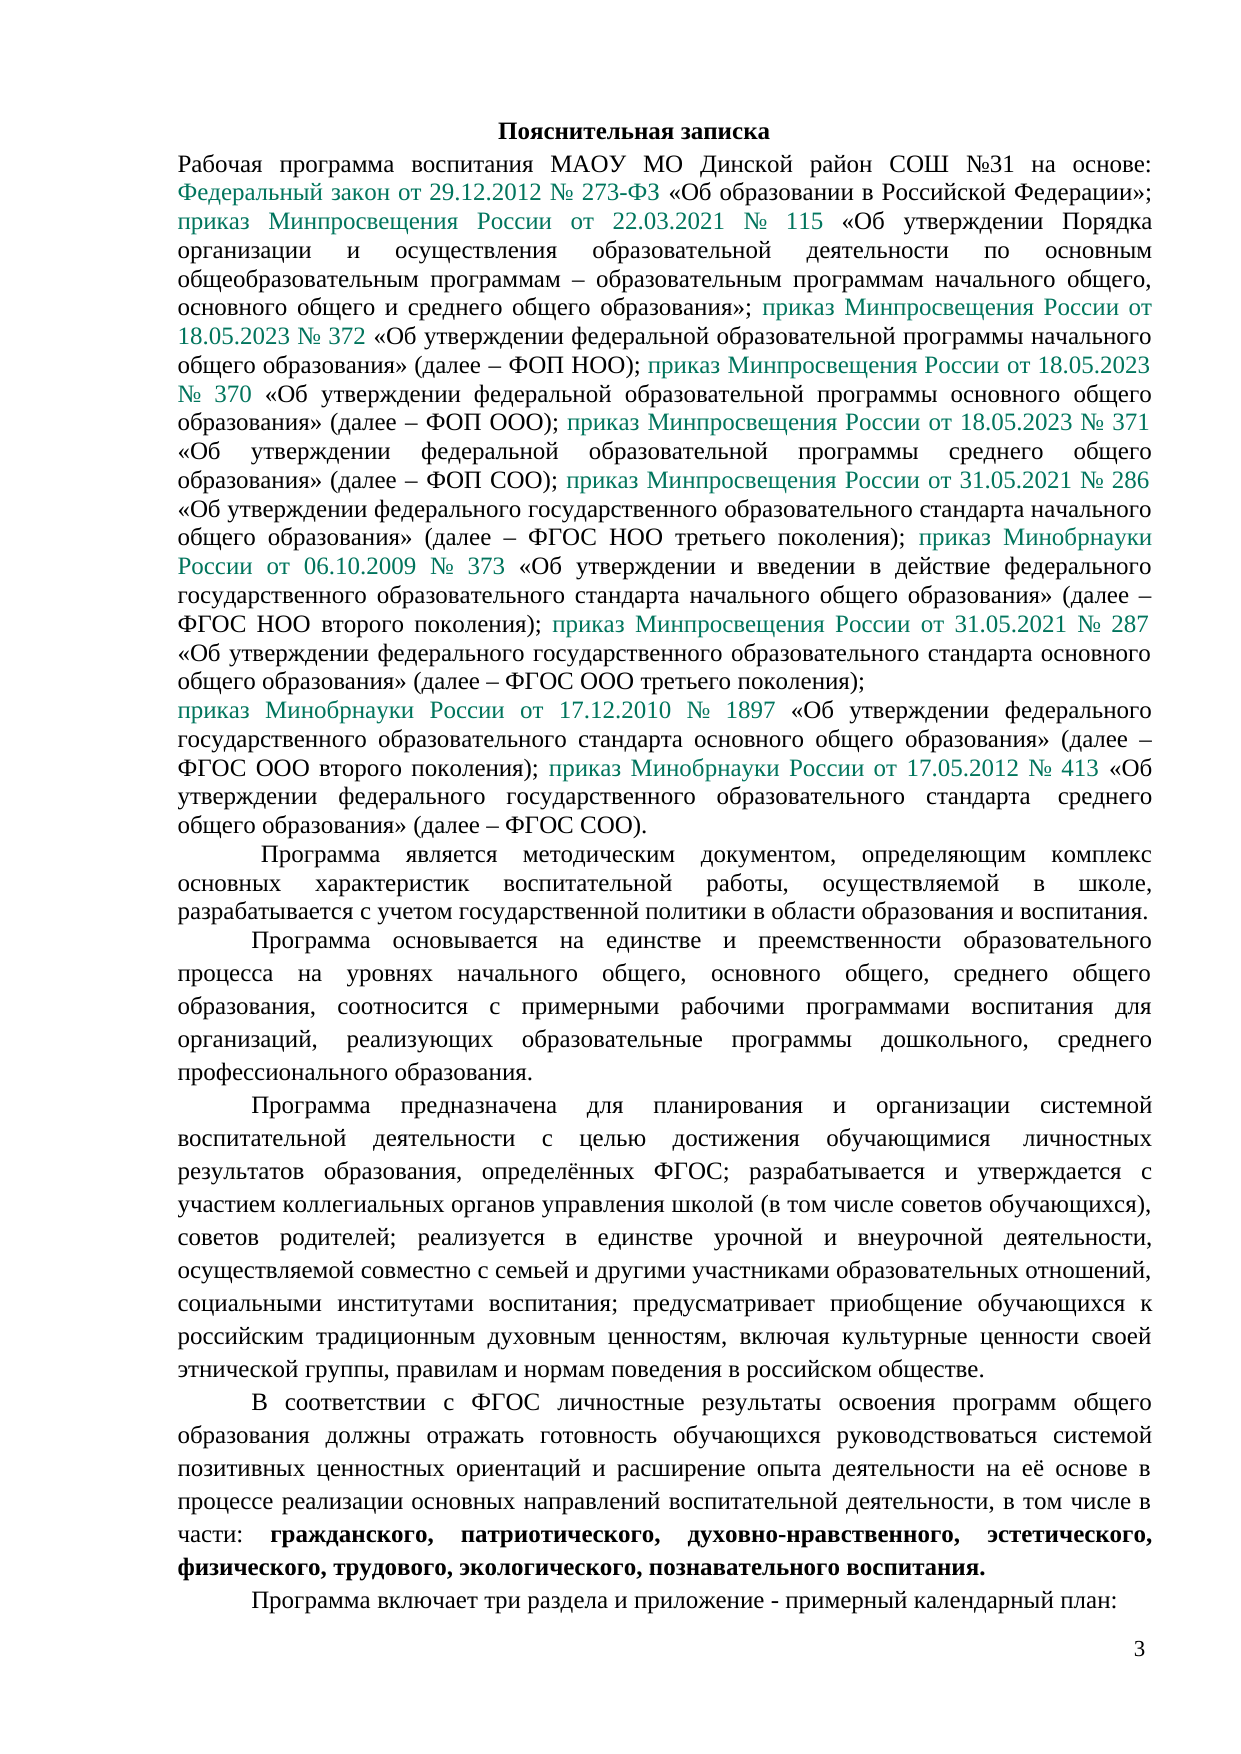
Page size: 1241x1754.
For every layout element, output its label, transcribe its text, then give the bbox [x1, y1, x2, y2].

text Программа является методическим документом, определяющим комплекс основных характеристик воспитательной работы, осуществляемой в школе, разрабатывается с учетом государственной политики в области образования и воспитания. [177, 839, 1152, 925]
text приказ Минобрнауки России от 17.12.2010 № 1897 «Об утверждении федерального государственного образовательного стандарта основного общего образования» (далее – ФГОС ООО второго поколения); приказ Минобрнауки России от 17.05.2012 № 413 «Об утверждении федерального государственного образовательного стандарта среднего общего образования» (далее – ФГОС СОО). [177, 695, 1152, 839]
text Программа основывается на единстве и преемственности образовательного процесса на уровнях начального общего, основного общего, среднего общего образования, соотносится с примерными рабочими программами воспитания для организаций, реализующих образовательные программы дошкольного, среднего профессионального образования. [177, 925, 1152, 1086]
text Программа предназначена для планирования и организации системной воспитательной деятельности с целью достижения обучающимися личностных результатов образования, определённых ФГОС; разрабатывается и утверждается с участием коллегиальных органов управления школой (в том числе советов обучающихся), советов родителей; реализуется в единстве урочной и внеурочной деятельности, осуществляемой совместно с семьей и другими участниками образовательных отношений, социальными институтами воспитания; предусматривает приобщение обучающихся к российским традиционным духовным ценностям, включая культурные ценности своей этнической группы, правилам и нормам поведения в российском обществе. [177, 1090, 1152, 1383]
text Рабочая программа воспитания МАОУ МО Динской район СОШ №31 на основе: Федеральный закон от 29.12.2012 № 273-ФЗ «Об образовании в Российской Федерации»; приказ Минпросвещения России от 22.03.2021 № 115 «Об утверждении Порядка организации и осуществления образовательной деятельности по основным общеобразовательным программам – образовательным программам начального общего, основного общего и среднего общего образования»; приказ Минпросвещения России от 18.05.2023 № 372 «Об утверждении федеральной образовательной программы начального общего образования» (далее – ФОП НОО); приказ Минпросвещения России от 18.05.2023 [177, 149, 1152, 379]
text Пояснительная записка [498, 116, 1217, 145]
text № 370 «Об утверждении федеральной образовательной программы основного общего образования» (далее – ФОП ООО); приказ Минпросвещения России от 18.05.2023 № 371 [177, 379, 1152, 436]
text «Об утверждении федерального государственного образовательного стандарта начального общего образования» (далее – ФГОС НОО третьего поколения); приказ Минобрнауки России от 06.10.2009 № 373 «Об утверждении и введении в действие федерального государственного образовательного стандарта начального общего образования» (далее – ФГОС НОО второго поколения); приказ Минпросвещения России от 31.05.2021 № 287 [177, 494, 1152, 637]
text Программа включает три раздела и приложение - примерный календарный план: [251, 1586, 1217, 1614]
text «Об утверждении федерального государственного образовательного стандарта основного общего образования» (далее – ФГОС ООО третьего поколения); [177, 638, 1152, 695]
text В соответствии с ФГОС личностные результаты освоения программ общего образования должны отражать готовность обучающихся руководствоваться системой позитивных ценностных ориентаций и расширение опыта деятельности на её основе в процессе реализации основных направлений воспитательной деятельности, в том числе в части: гражданского, патриотического, духовно-нравственного, эстетического, физического, трудового, экологического, познавательного воспитания. [177, 1387, 1152, 1581]
text «Об утверждении федеральной образовательной программы среднего общего образования» (далее – ФОП СОО); приказ Минпросвещения России от 31.05.2021 № 286 [177, 436, 1152, 494]
